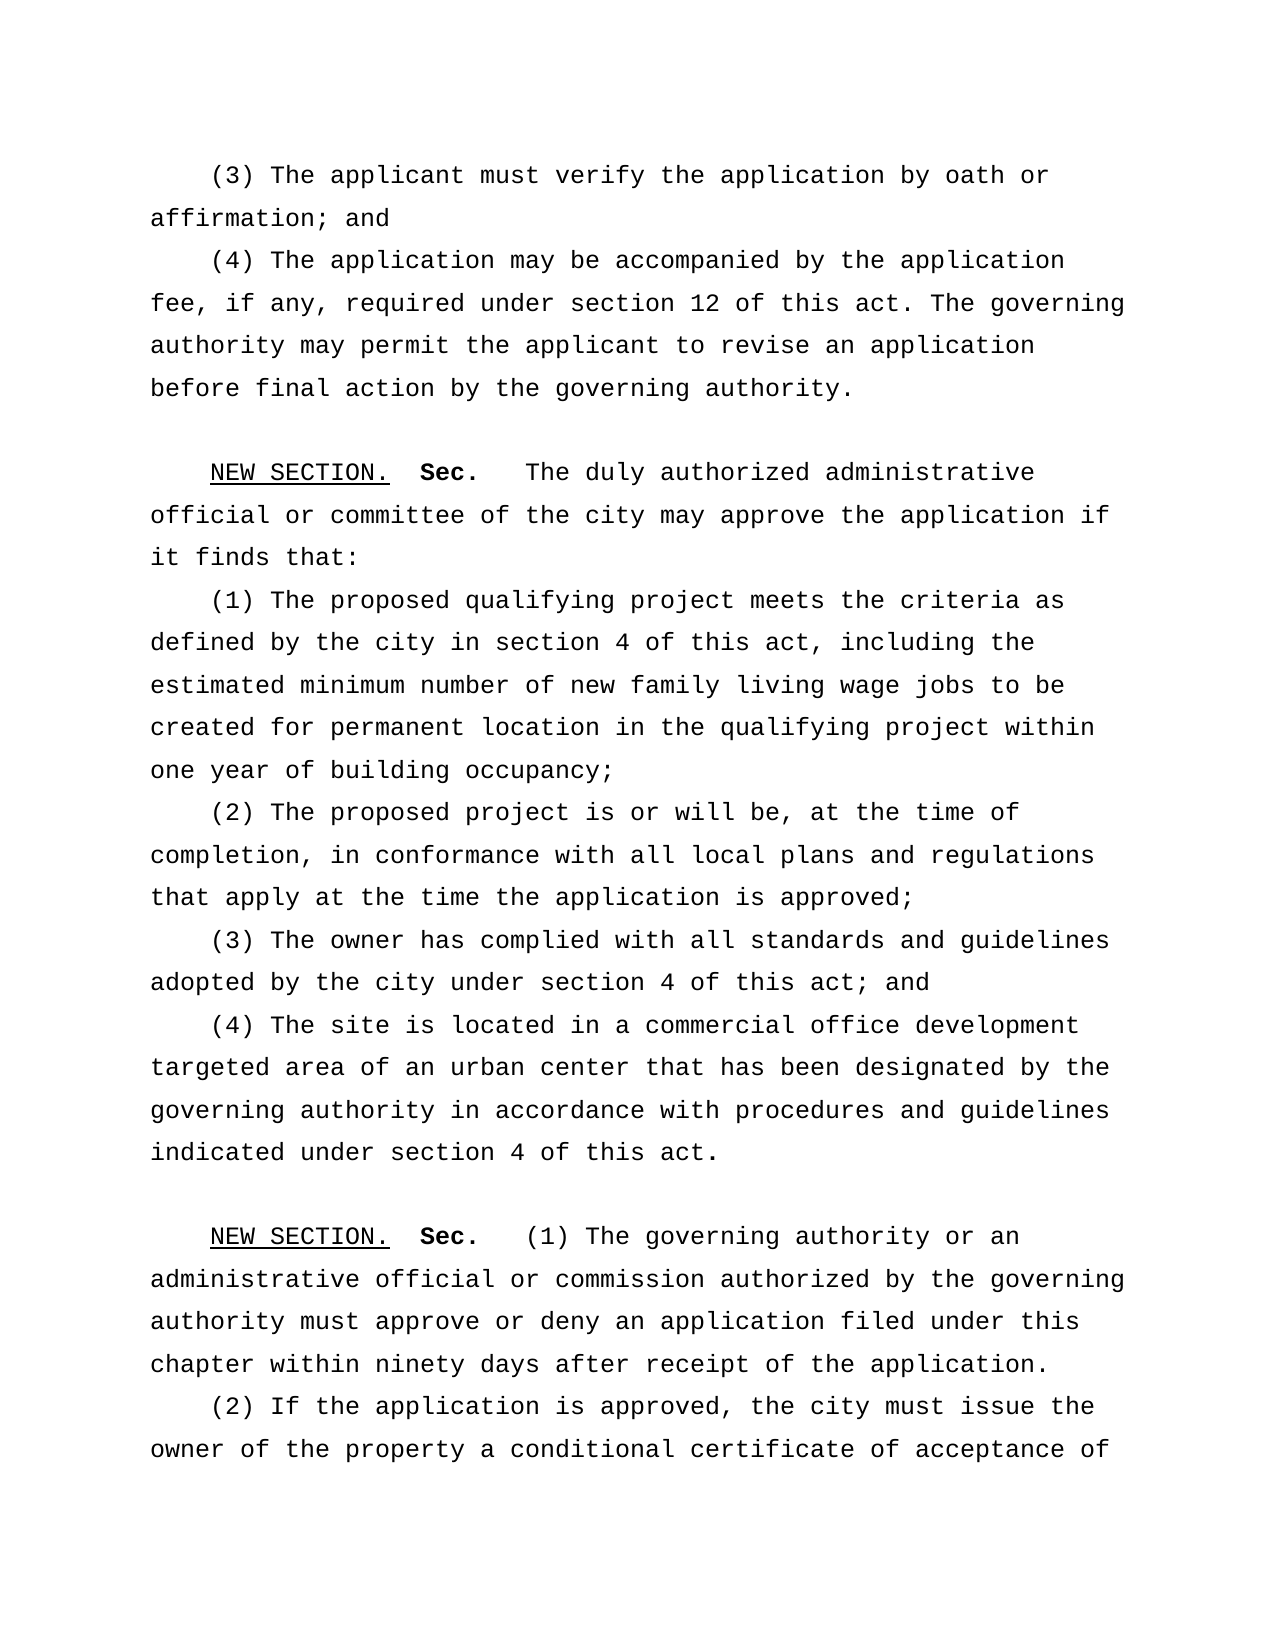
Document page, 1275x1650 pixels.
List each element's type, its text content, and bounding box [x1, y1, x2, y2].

text NEW SECTION. Sec. (1) The governing authority or an administrative official or commission authorized by the governing authority must approve or deny an application filed under this chapter within ninety days after receipt of the application. [150, 1211, 1125, 1381]
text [150, 1381, 1125, 1466]
text (4) The application may be accompanied by the application fee, if any, required under section 12 of this act. The governing authority may permit the applicant to revise an application before final action by the governing authority. [150, 235, 1125, 405]
text (1) The proposed qualifying project meets the criteria as defined by the city in section 4 of this act, including the estimated minimum number of new family living wage jobs to be created for permanent location in the qualifying project within one year of building occupancy; [150, 574, 1125, 787]
text (4) The site is located in a commercial office development targeted area of an urban center that has been designated by the governing authority in accordance with procedures and guidelines indicated under section 4 of this act. [150, 999, 1125, 1169]
text (3) The owner has complied with all standards and guidelines adopted by the city under section 4 of this act; and [150, 914, 1125, 999]
text (3) The applicant must verify the application by oath or affirmation; and [150, 150, 1125, 235]
text (2) The proposed project is or will be, at the time of completion, in conformance with all local plans and regulations that apply at the time the application is approved; [150, 787, 1125, 914]
text NEW SECTION. Sec. The duly authorized administrative official or committee of the city may approve the application if it finds that: [150, 447, 1125, 574]
